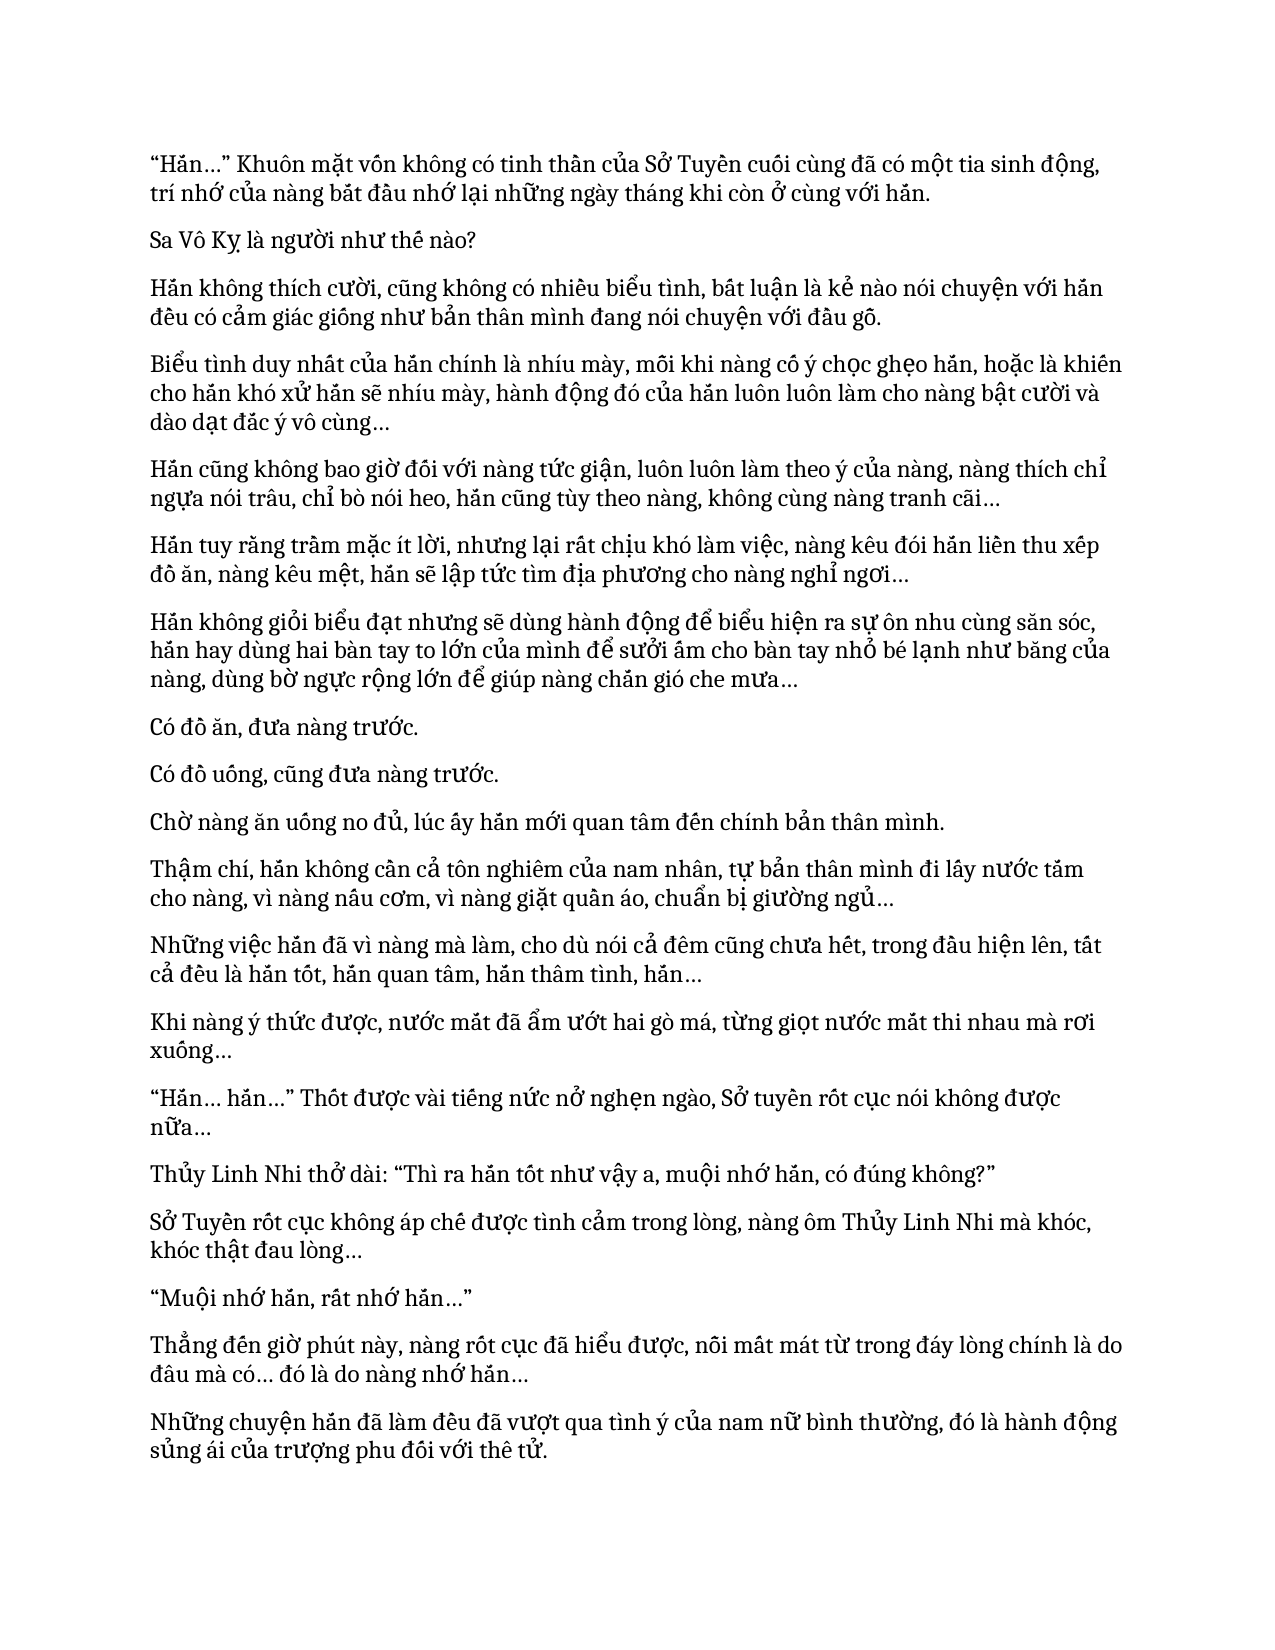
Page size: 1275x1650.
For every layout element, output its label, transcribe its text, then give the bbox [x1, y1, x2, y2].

text Biểu tình duy nhất của hắn chính là nhíu mày, mỗi khi nàng cố ý chọc ghẹo hắn, hoặc là khiến cho hắn khó xử hắn sẽ nhíu mày, hành động đó của hắn luôn luôn làm cho nàng bật cười và dào dạt đắc ý vô cùng… [150, 350, 1125, 436]
text Thẳng đến giờ phút này, nàng rốt cục đã hiểu được, nỗi mất mát từ trong đáy lòng chính là do đâu mà có… đó là do nàng nhớ hắn… [150, 1331, 1125, 1389]
text “Hắn…” Khuôn mặt vốn không có tinh thần của Sở Tuyền cuối cùng đã có một tia sinh động, trí nhớ của nàng bắt đầu nhớ lại những ngày tháng khi còn ở cùng với hắn. [150, 150, 1125, 207]
text “Muội nhớ hắn, rất nhớ hắn…” [150, 1284, 1125, 1312]
text Thậm chí, hắn không cần cả tôn nghiêm của nam nhân, tự bản thân mình đi lấy nước tắm cho nàng, vì nàng nấu cơm, vì nàng giặt quần áo, chuẩn bị giường ngủ… [150, 855, 1125, 912]
text Hắn không thích cười, cũng không có nhiều biểu tình, bất luận là kẻ nào nói chuyện với hắn đều có cảm giác giống như bản thân mình đang nói chuyện với đầu gỗ. [150, 274, 1125, 331]
text Những chuyện hắn đã làm đều đã vượt qua tình ý của nam nữ bình thường, đó là hành động sủng ái của trượng phu đối với thê tử. [150, 1407, 1125, 1465]
text Thủy Linh Nhi thở dài: “Thì ra hắn tốt như vậy a, muội nhớ hắn, có đúng không?” [150, 1160, 1125, 1189]
text Hắn cũng không bao giờ đối với nàng tức giận, luôn luôn làm theo ý của nàng, nàng thích chỉ ngựa nói trâu, chỉ bò nói heo, hắn cũng tùy theo nàng, không cùng nàng tranh cãi… [150, 455, 1125, 512]
text Hắn không giỏi biểu đạt nhưng sẽ dùng hành động để biểu hiện ra sự ôn nhu cùng săn sóc, hắn hay dùng hai bàn tay to lớn của mình để sưởi ấm cho bàn tay nhỏ bé lạnh như băng của nàng, dùng bờ ngực rộng lớn để giúp nàng chắn gió che mưa… [150, 607, 1125, 694]
text Hắn tuy rằng trầm mặc ít lời, nhưng lại rất chịu khó làm việc, nàng kêu đói hắn liền thu xếp đồ ăn, nàng kêu mệt, hắn sẽ lập tức tìm địa phương cho nàng nghỉ ngơi… [150, 531, 1125, 589]
text Sa Vô Kỵ là người như thế nào? [150, 226, 1125, 255]
text Chờ nàng ăn uống no đủ, lúc ấy hắn mới quan tâm đến chính bản thân mình. [150, 807, 1125, 836]
text Những việc hắn đã vì nàng mà làm, cho dù nói cả đêm cũng chưa hết, trong đầu hiện lên, tất cả đều là hắn tốt, hắn quan tâm, hắn thâm tình, hắn… [150, 931, 1125, 989]
text Có đồ uống, cũng đưa nàng trước. [150, 760, 1125, 789]
text Có đồ ăn, đưa nàng trước. [150, 712, 1125, 741]
text Khi nàng ý thức được, nước mắt đã ẩm ướt hai gò má, từng giọt nước mắt thi nhau mà rơi xuống… [150, 1007, 1125, 1065]
text “Hắn… hắn…” Thốt được vài tiếng nức nở nghẹn ngào, Sở tuyền rốt cục nói không được nữa… [150, 1084, 1125, 1141]
text Sở Tuyền rốt cục không áp chế được tình cảm trong lòng, nàng ôm Thủy Linh Nhi mà khóc, khóc thật đau lòng… [150, 1207, 1125, 1265]
